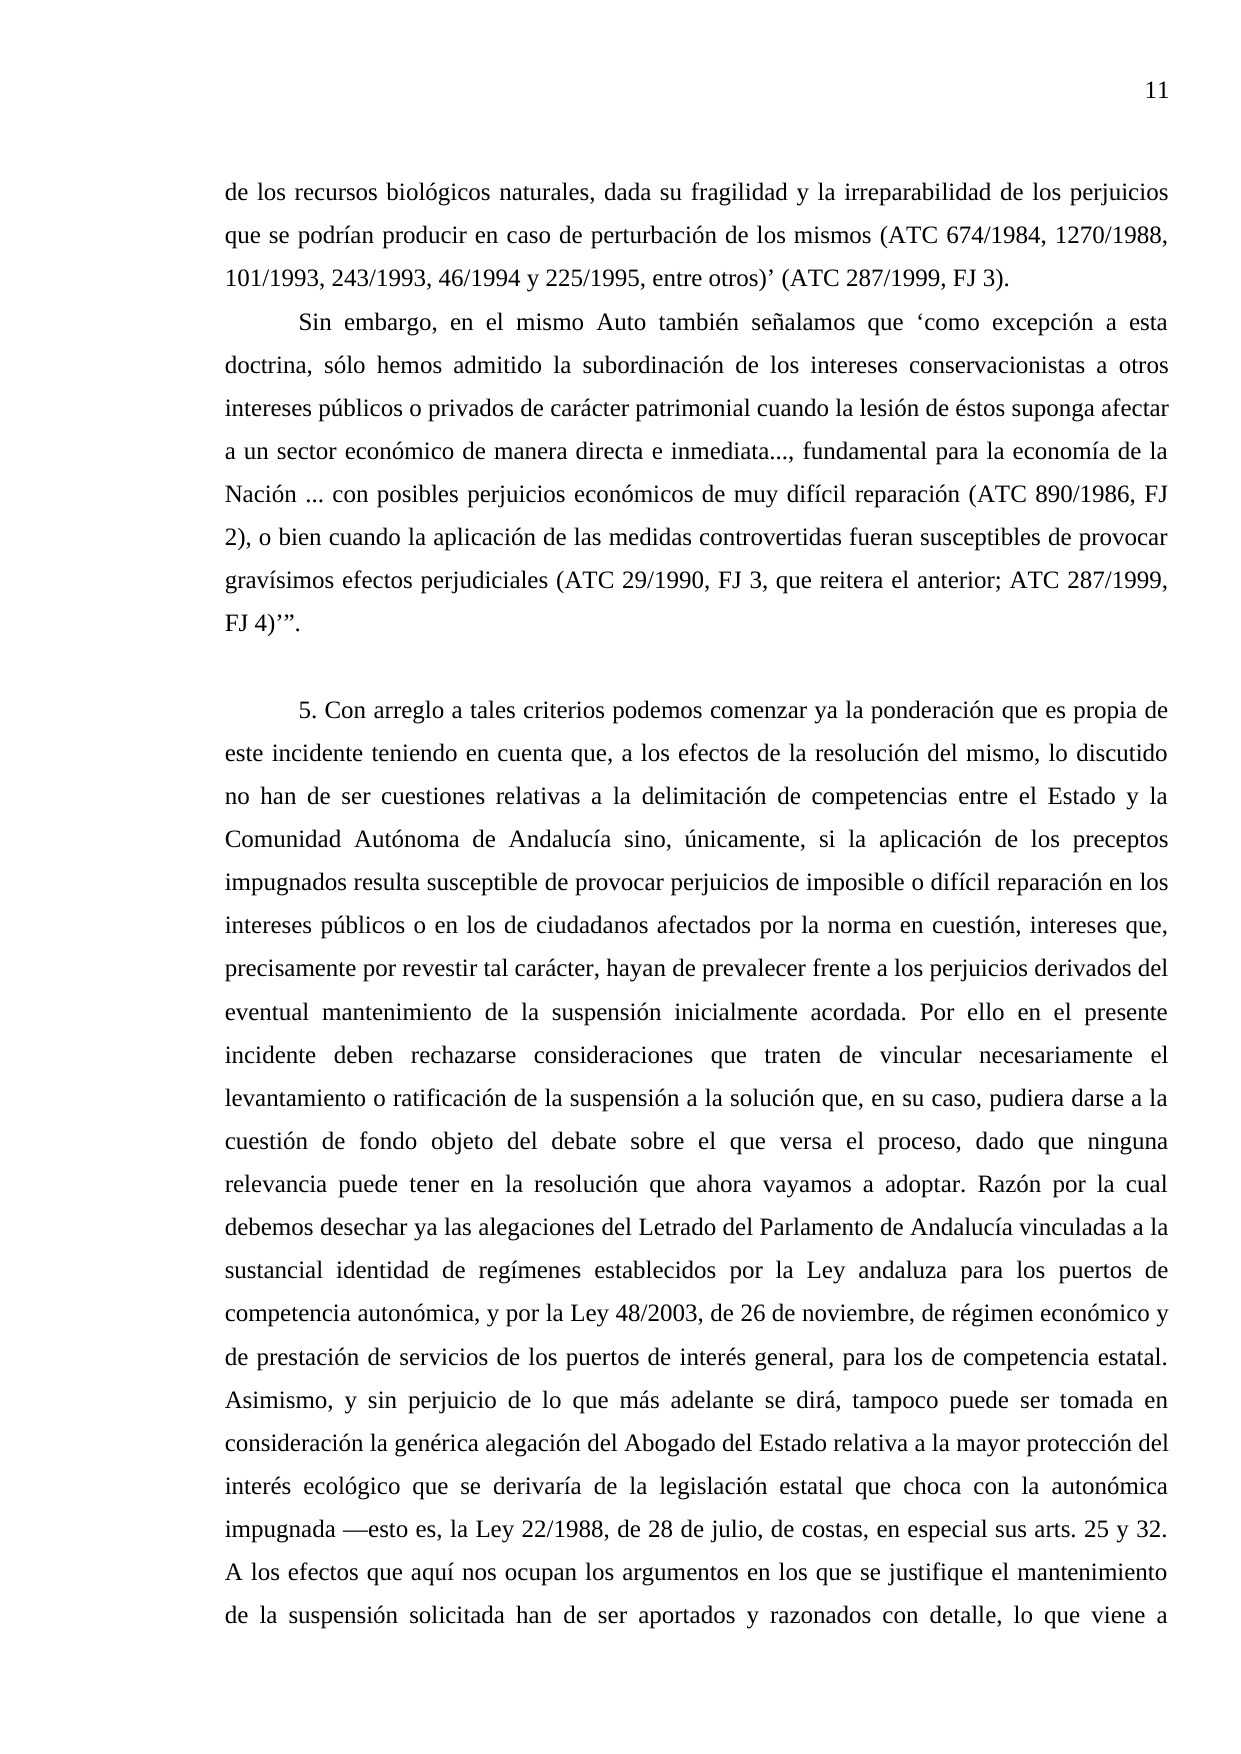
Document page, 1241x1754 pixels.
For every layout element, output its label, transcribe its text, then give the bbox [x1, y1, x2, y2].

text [224, 695, 1169, 1629]
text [224, 177, 1169, 292]
text Sin embargo, en el mismo Auto también señalamos que ‘como excepción a esta doctrina, sólo hemos admitido la subordinación de los intereses conservacionistas a otros intereses públicos o privados de carácter patrimonial cuando la lesión de éstos suponga afectar a un sector económico de manera directa e inmediata..., fundamental para la economía de la Nación ... con posibles perjuicios económicos de muy difícil reparación (ATC 890/1986, FJ 2), o bien cuando la aplicación de las medidas controvertidas fueran susceptibles de provocar gravísimos efectos perjudiciales (ATC 29/1990, FJ 3, que reitera el anterior; ATC 287/1999, FJ 4)’”. [224, 307, 1169, 637]
